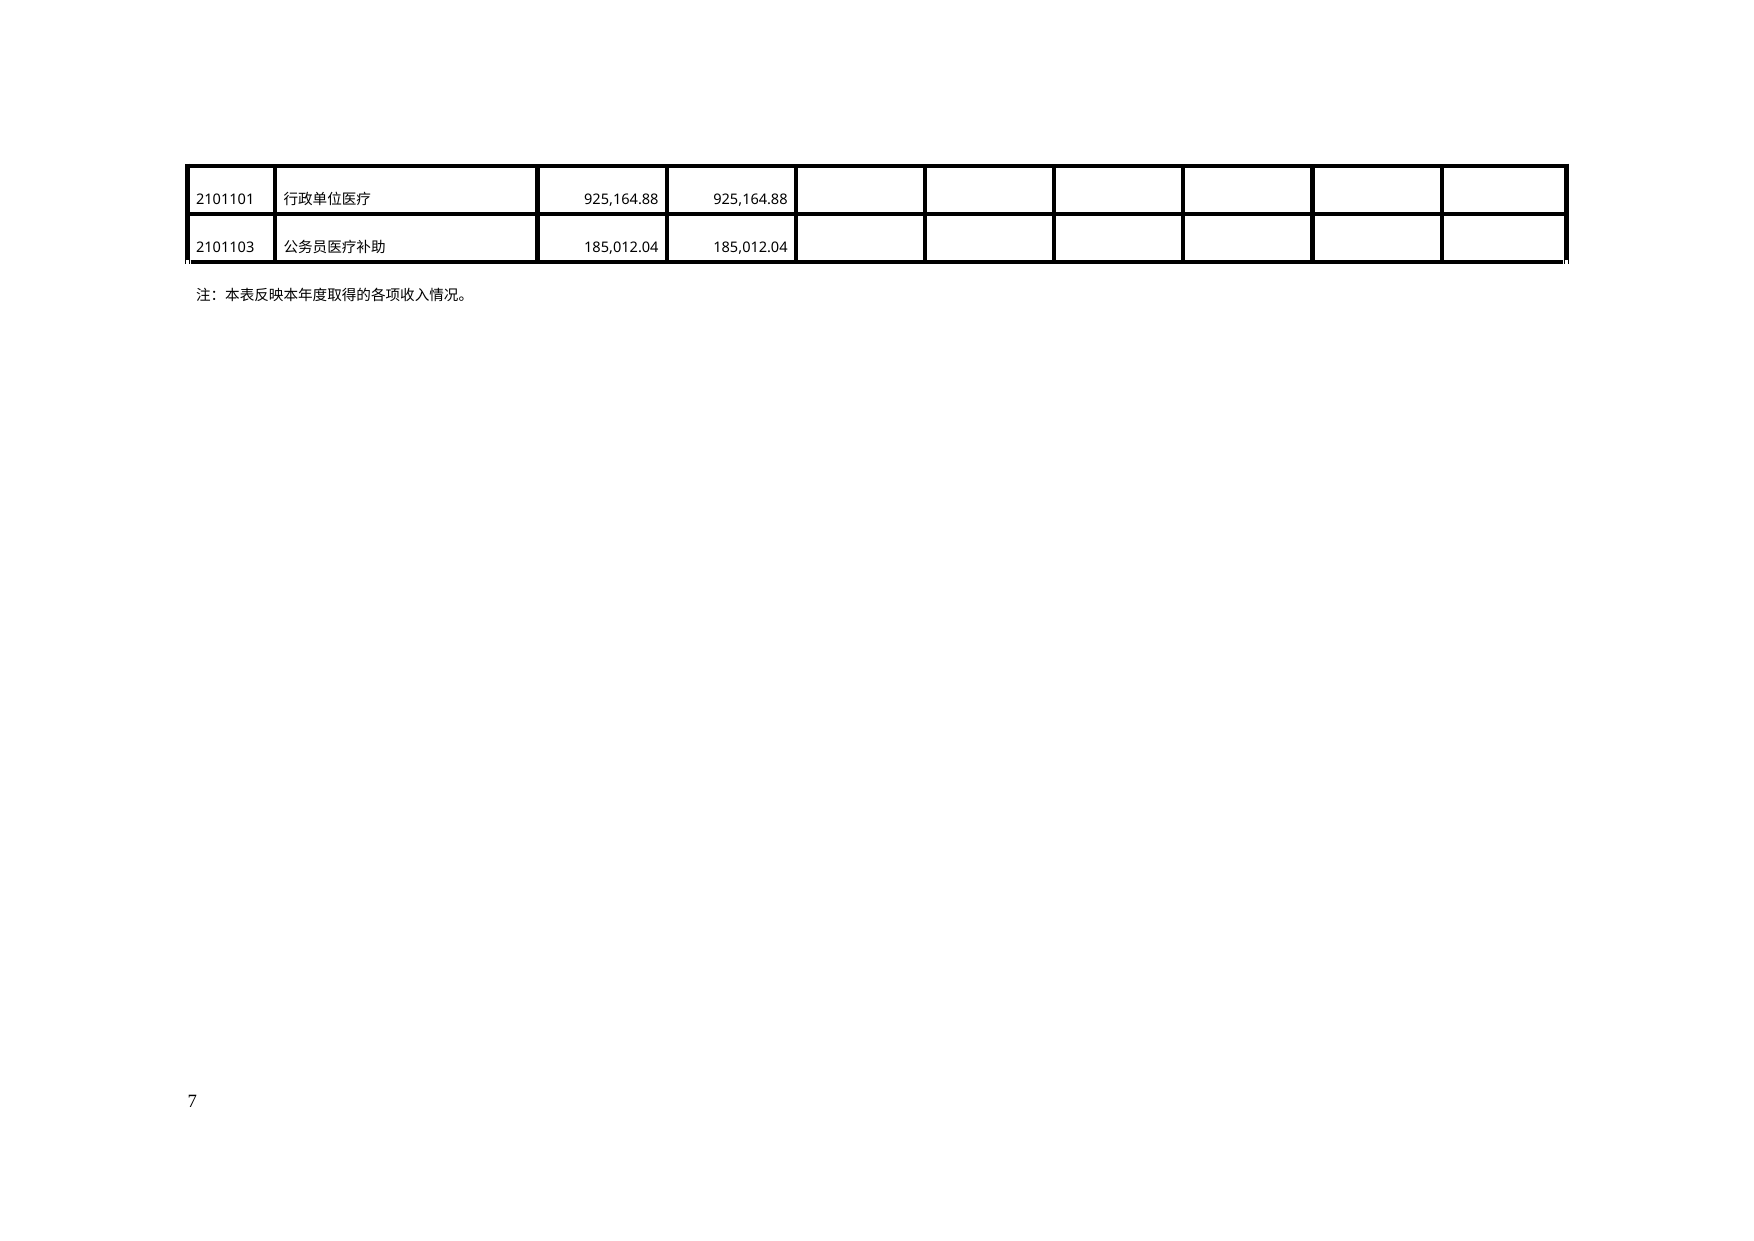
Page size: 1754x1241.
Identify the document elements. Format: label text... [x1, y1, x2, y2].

table_cell 2101103 [190, 216, 273, 260]
table_cell [798, 216, 923, 260]
table_cell 公务员医疗补助 [277, 216, 535, 260]
table_cell 925,164.88 [540, 168, 665, 212]
table_cell [1185, 168, 1310, 212]
table_cell [1315, 168, 1440, 212]
table_cell 行政单位医疗 [277, 168, 535, 212]
table_cell [1315, 216, 1440, 260]
table_cell [798, 168, 923, 212]
table_cell 185,012.04 [540, 216, 665, 260]
table_cell [1444, 216, 1564, 260]
table_cell [1056, 168, 1181, 212]
table_cell [927, 168, 1052, 212]
table_cell [1185, 216, 1310, 260]
table_cell 185,012.04 [669, 216, 794, 260]
table_cell 925,164.88 [669, 168, 794, 212]
table_cell [927, 216, 1052, 260]
table_cell [1444, 168, 1564, 212]
table_cell 注：本表反映本年度取得的各项收入情况。 [189, 260, 1565, 308]
table_cell 2101101 [190, 168, 273, 212]
table_cell [1056, 216, 1181, 260]
